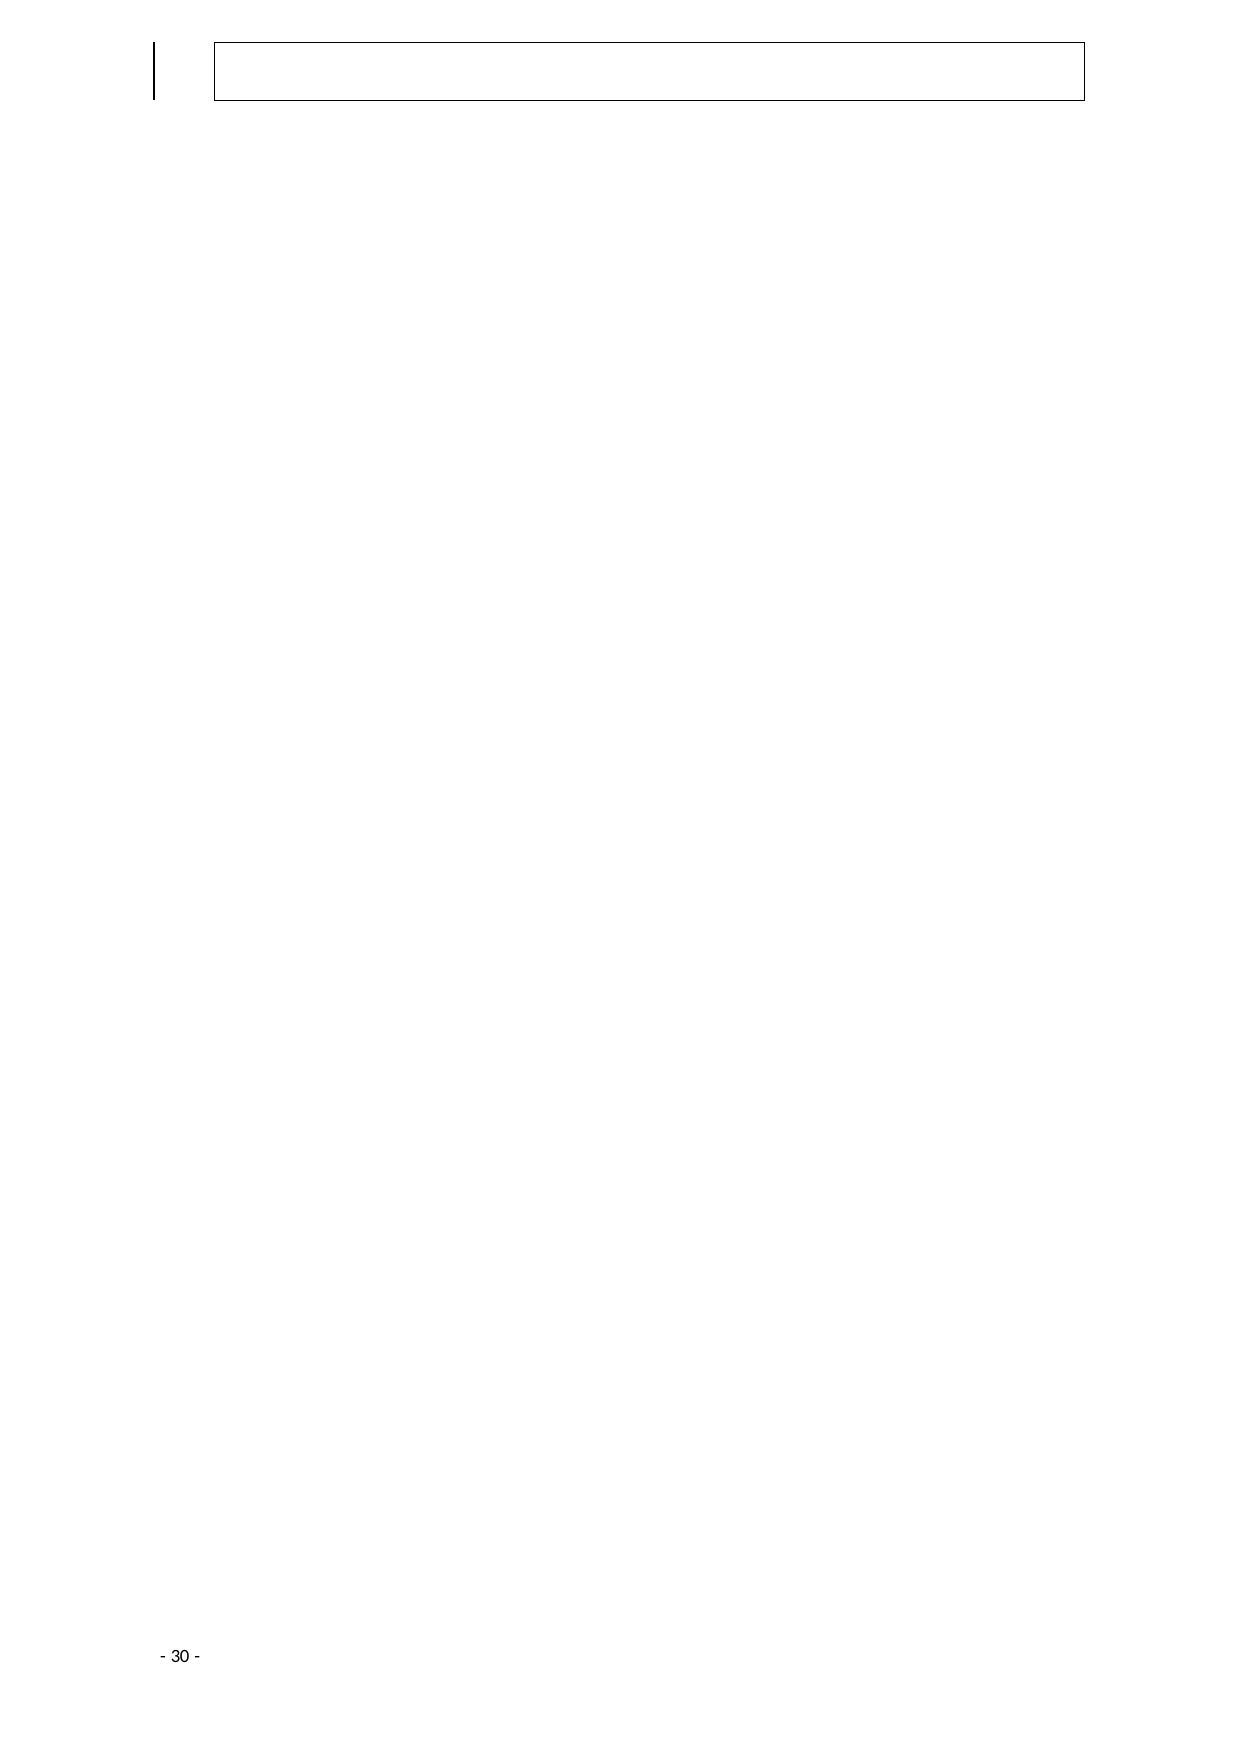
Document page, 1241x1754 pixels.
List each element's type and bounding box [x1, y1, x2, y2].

table_cell [215, 43, 1084, 100]
